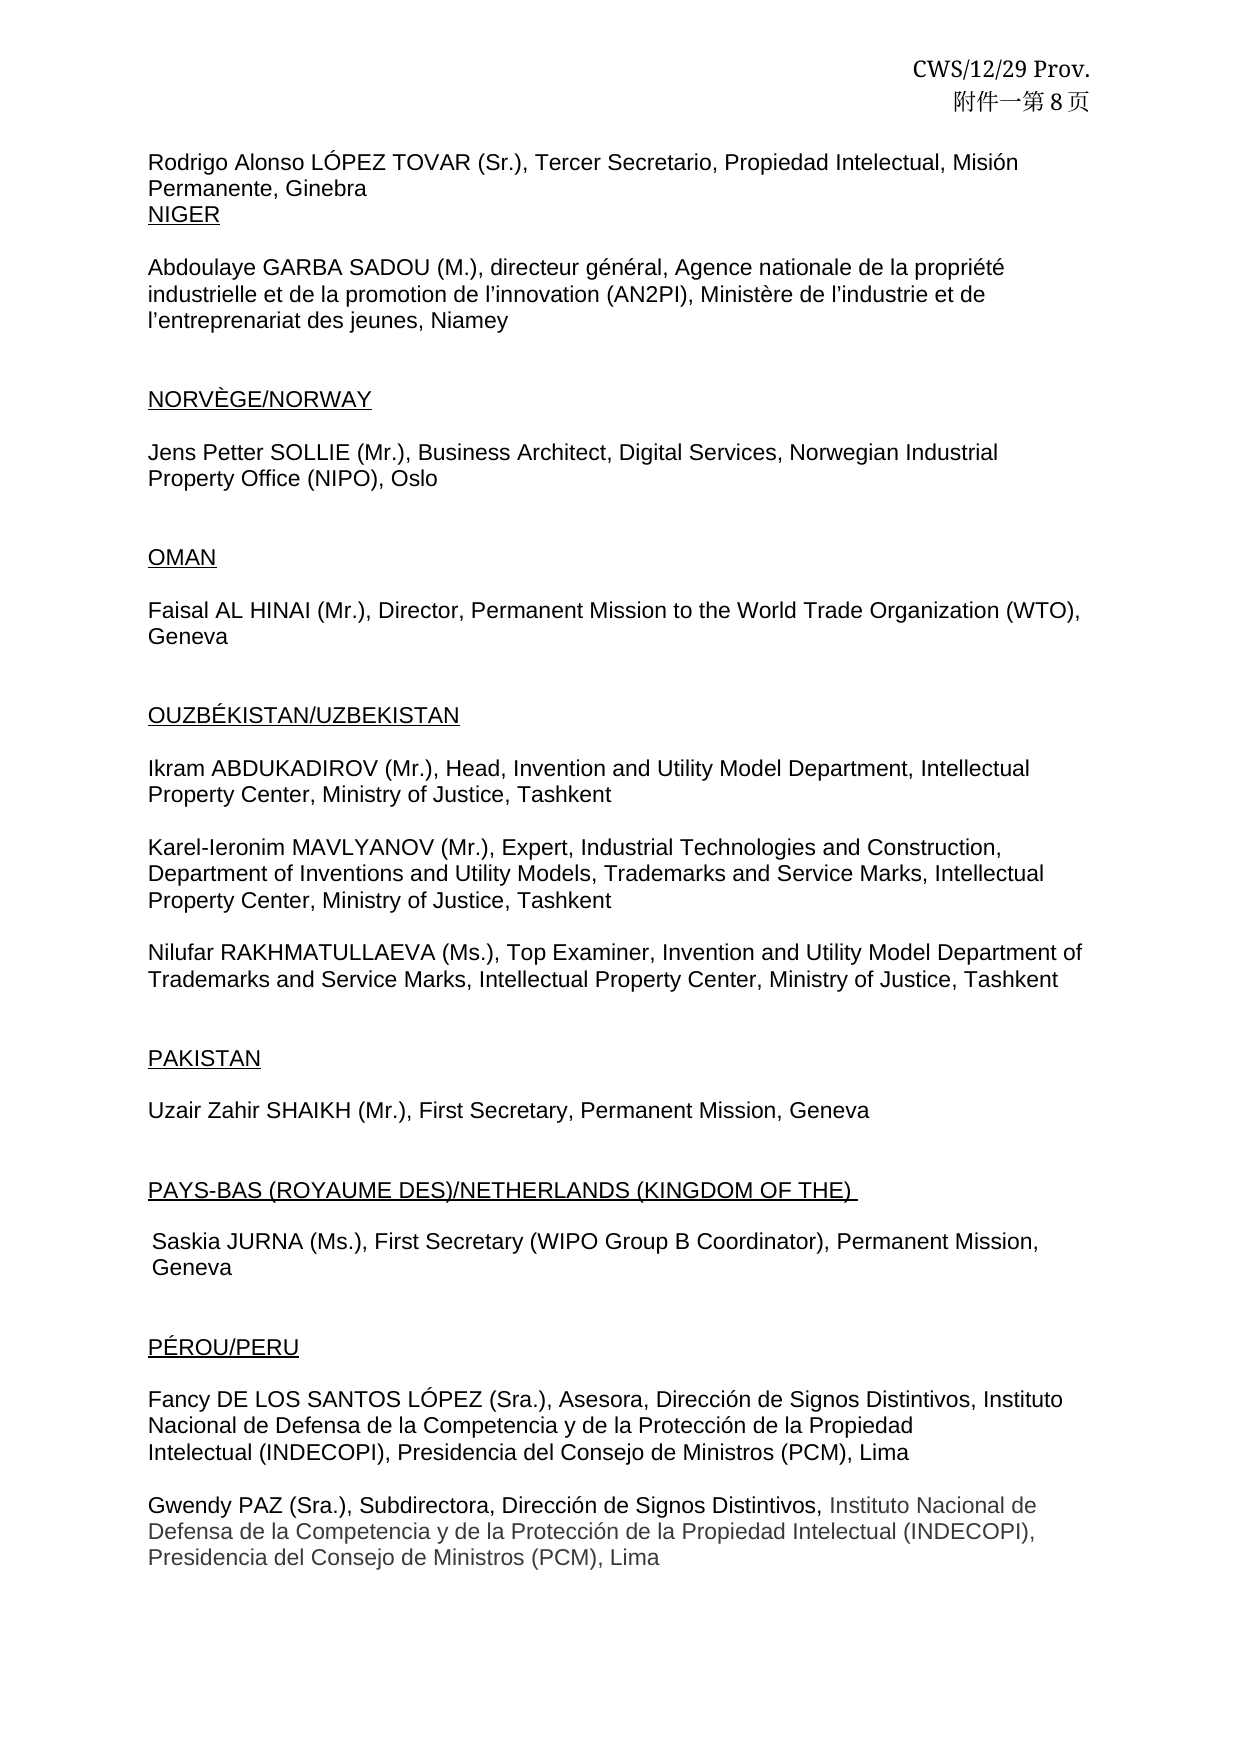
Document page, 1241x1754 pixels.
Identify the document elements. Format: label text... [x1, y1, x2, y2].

text Faisal AL HINAI (Mr.), Director, Permanent Mission to the World Trade Organization (WTO), Geneva [148, 597, 1090, 649]
text Rodrigo Alonso LÓPEZ TOVAR (Sr.), Tercer Secretario, Propiedad Intelectual, Misión Permanente, Ginebra [148, 149, 1090, 201]
text OMAN [148, 544, 1090, 570]
text NORVÈGE/NORWAY [148, 386, 1090, 412]
text Ikram ABDUKADIROV (Mr.), Head, Invention and Utility Model Department, Intellectual Property Center, Ministry of Justice, Tashkent [148, 755, 1090, 808]
text Abdoulaye GARBA SADOU (M.), directeur général, Agence nationale de la propriété industrielle et de la promotion de l’innovation (AN2PI), Ministère de l’industrie et de l’entreprenariat des jeunes, Niamey [148, 254, 1090, 333]
text Karel-Ieronim MAVLYANOV (Mr.), Expert, Industrial Technologies and Construction, Department of Inventions and Utility Models, Trademarks and Service Marks, Intellectual Property Center, Ministry of Justice, Tashkent [148, 834, 1090, 913]
text PAYS-BAS (ROYAUME DES)/NETHERLANDS (KINGDOM OF THE) [148, 1177, 1090, 1203]
text Jens Petter SOLLIE (Mr.), Business Architect, Digital Services, Norwegian Industrial Property Office (NIPO), Oslo [148, 439, 1090, 491]
text OUZBÉKISTAN/UZBEKISTAN [148, 702, 1090, 728]
text Gwendy PAZ (Sra.), Subdirectora, Dirección de Signos Distintivos, Instituto Nacional de Defensa de la Competencia y de la Protección de la Propiedad Intelectual (INDECOPI), Presidencia del Consejo de Ministros (PCM), Lima [148, 1492, 1090, 1571]
text NIGER [148, 201, 1090, 228]
text PÉROU/PERU [148, 1333, 1090, 1360]
text Fancy DE LOS SANTOS LÓPEZ (Sra.), Asesora, Dirección de Signos Distintivos, Instituto Nacional de Defensa de la Competencia y de la Protección de la Propiedad Intelectual (INDECOPI), Presidencia del Consejo de Ministros (PCM), Lima [148, 1386, 1090, 1465]
text Nilufar RAKHMATULLAEVA (Ms.), Top Examiner, Invention and Utility Model Department of Trademarks and Service Marks, Intellectual Property Center, Ministry of Justice, Tashkent [148, 939, 1090, 992]
text Saskia JURNA (Ms.), First Secretary (WIPO Group B Coordinator), Permanent Mission, Geneva [152, 1229, 1090, 1281]
text PAKISTAN [148, 1045, 1090, 1071]
text Uzair Zahir SHAIKH (Mr.), First Secretary, Permanent Mission, Geneva [148, 1097, 1090, 1124]
